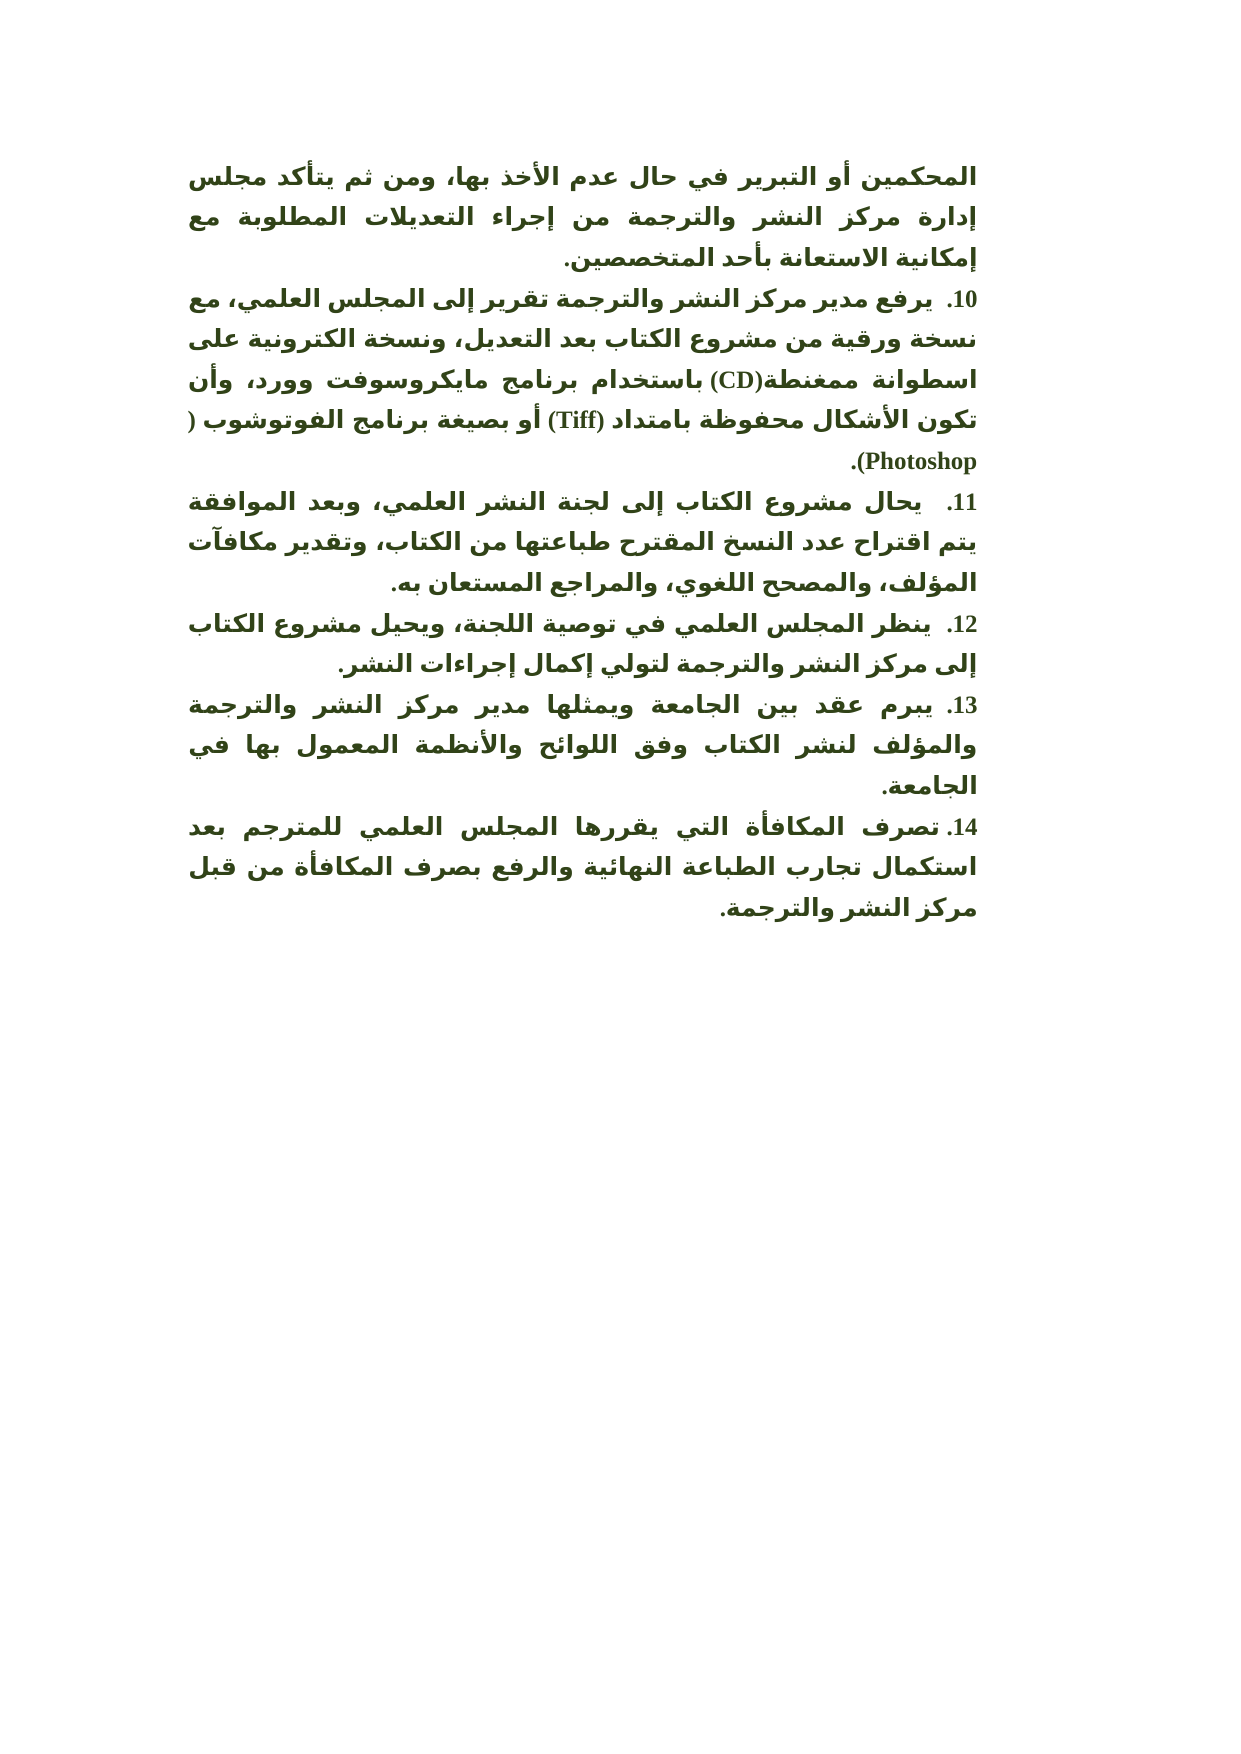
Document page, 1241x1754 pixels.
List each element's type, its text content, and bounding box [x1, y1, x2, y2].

text 13. يبرم عقد بين الجامعة ويمثلها مدير مركز النشر والترجمة والمؤلف لنشر الكتاب وفق اللوائح والأنظمة المعمول بها في الجامعة. [187, 678, 978, 800]
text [187, 150, 978, 272]
text 11. يحال مشروع الكتاب إلى لجنة النشر العلمي، وبعد الموافقة يتم اقتراح عدد النسخ المقترح طباعتها من الكتاب، وتقدير مكافآت المؤلف، والمصحح اللغوي، والمراجع المستعان به. [187, 475, 978, 597]
text 12. ينظر المجلس العلمي في توصية اللجنة، ويحيل مشروع الكتاب إلى مركز النشر والترجمة لتولي إكمال إجراءات النشر. [187, 597, 978, 678]
text 14. تصرف المكافأة التي يقررها المجلس العلمي للمترجم بعد استكمال تجارب الطباعة النهائية والرفع بصرف المكافأة من قبل مركز النشر والترجمة. [187, 800, 978, 922]
text 10. يرفع مدير مركز النشر والترجمة تقرير إلى المجلس العلمي، مع نسخة ورقية من مشروع الكتاب بعد التعديل، ونسخة الكترونية على اسطوانة ممغنطة(CD) باستخدام برنامج مايكروسوفت وورد، وأن تكون الأشكال محفوظة بامتداد (Tiff) أو بصيغة برنامج الفوتوشوب (Photoshop). [187, 272, 978, 475]
